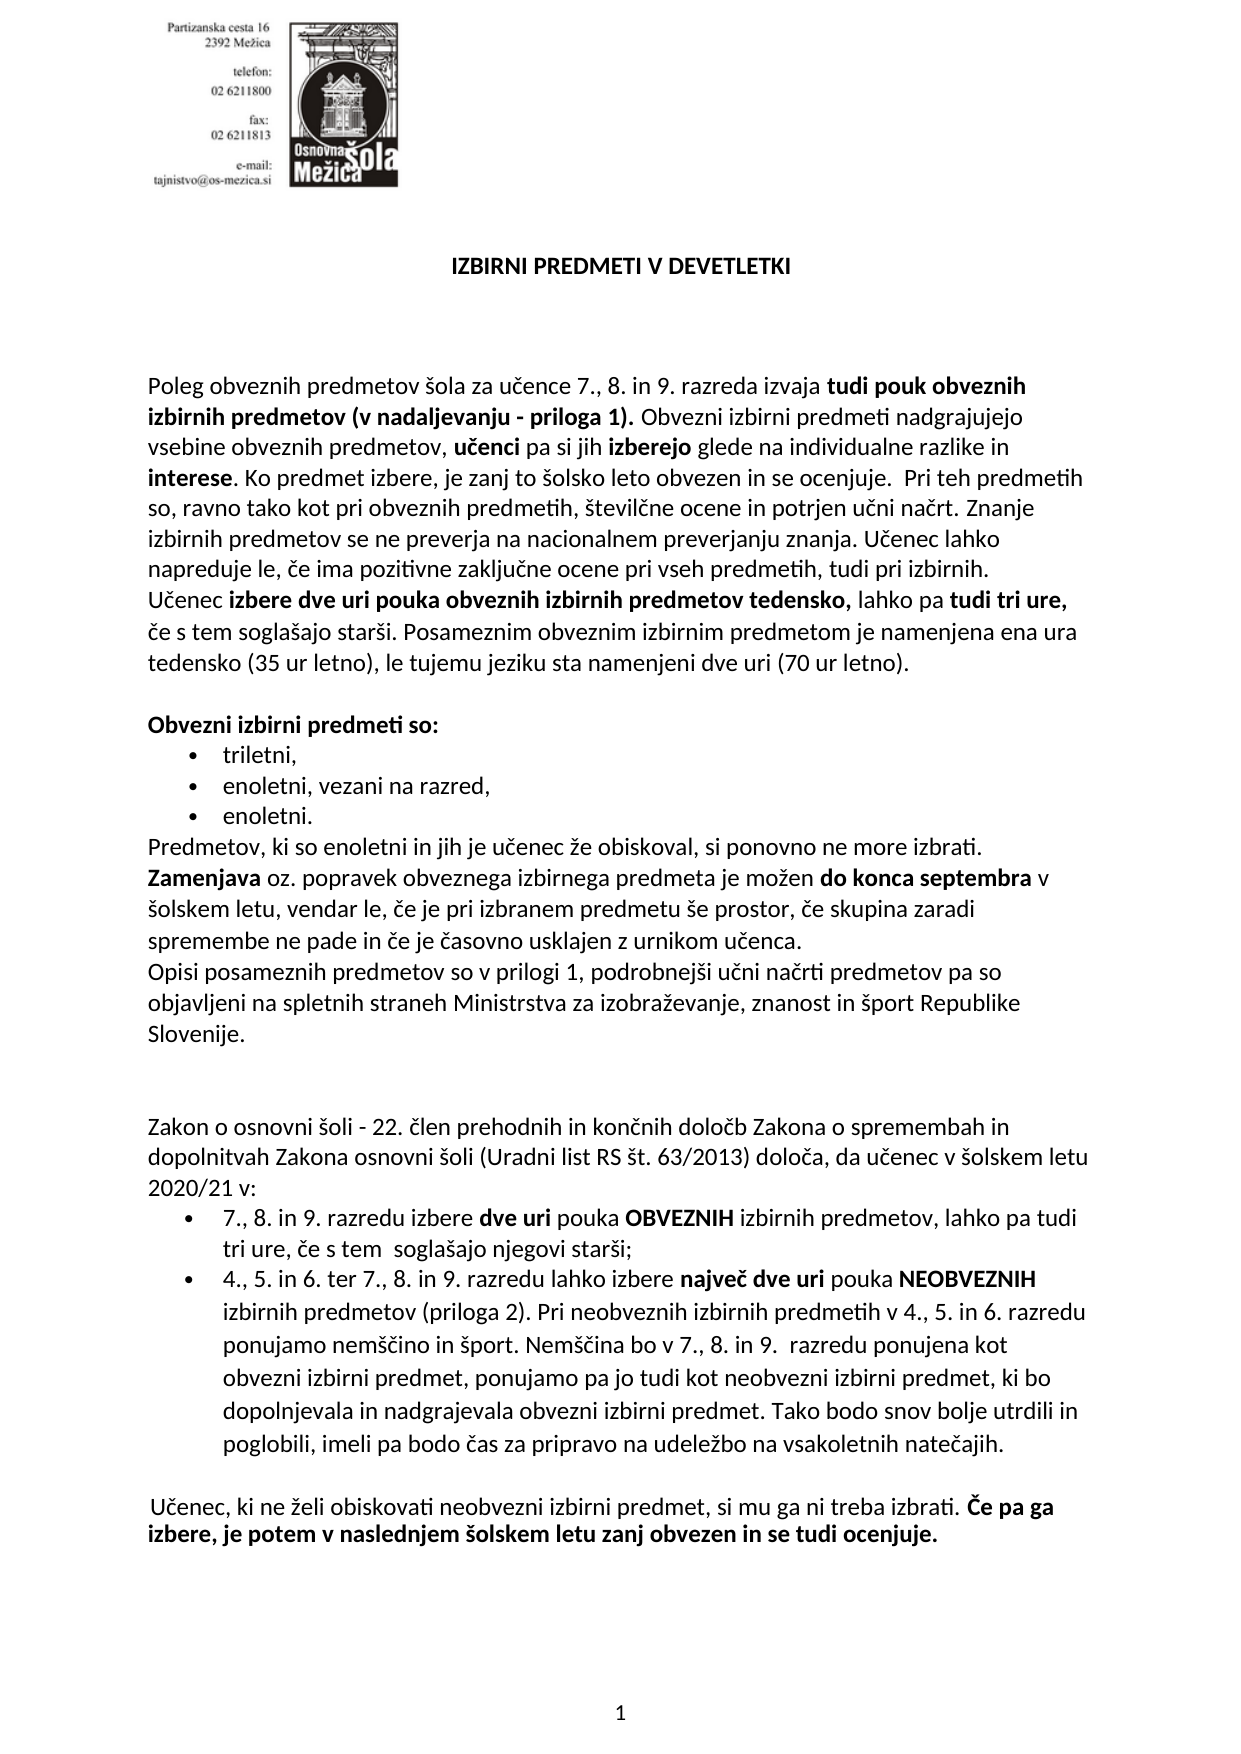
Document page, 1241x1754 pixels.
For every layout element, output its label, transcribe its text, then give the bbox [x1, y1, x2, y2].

list 4., 5. in 6. ter 7., 8. in 9. razredu lahko izbere največ dve uri pouka NEOBVEZNIH izbirnih predmetov (priloga 2). Pri neobveznih izbirnih predmetih v 4., 5. in 6. razredu ponujamo nemščino in šport. Nemščina bo v 7., 8. in 9. razredu ponujena kot obvezni izbirni predmet, ponujamo pa jo tudi kot neobvezni izbirni predmet, ki bo dopolnjevala in nadgrajevala obvezni izbirni predmet. Tako bodo snov bolje utrdili in poglobili, imeli pa bodo čas za pripravo na udeležbo na vsakoletnih natečajih. [185, 1263, 1092, 1458]
list enoletni, vezani na razred, [189, 770, 1092, 801]
list Učenec, ki ne želi obiskovati neobvezni izbirni predmet, si mu ga ni treba izbrati. Če pa ga izbere, je potem v naslednjem šolskem letu zanj obvezen in se tudi ocenjuje. [133, 1494, 1092, 1548]
text IZBIRNI PREDMETI V DEVETLETKI [421, 251, 821, 281]
text Obvezni izbirni predmeti so: [148, 709, 1092, 739]
list triletni, [189, 739, 1092, 770]
text Zakon o osnovni šoli - 22. člen prehodnih in končnih določb Zakona o spremembah in dopolnitvah Zakona osnovni šoli (Uradni list RS št. 63/2013) določa, da učenec v šolskem letu 2020/21 v: [148, 1111, 1092, 1202]
list Zamenjava oz. popravek obveznega izbirnega predmeta je možen do konca septembra v šolskem letu, vendar le, če je pri izbranem predmetu še prostor, če skupina zaradi spremembe ne pade in če je časovno usklajen z urnikom učenca. [148, 862, 1092, 955]
list Opisi posameznih predmetov so v prilogi 1, podrobnejši učni načrti predmetov pa so objavljeni na spletnih straneh Ministrstva za izobraževanje, znanost in šport Republike Slovenije. [148, 955, 1092, 1049]
list enoletni. [189, 801, 1092, 831]
text Predmetov, ki so enoletni in jih je učenec že obiskoval, si ponovno ne more izbrati. [148, 831, 1092, 862]
text Učenec izbere dve uri pouka obveznih izbirnih predmetov tedensko, lahko pa tudi tri ure, če s tem soglašajo starši. Posameznim obveznim izbirnim predmetom je namenjena ena ura tedensko (35 ur letno), le tujemu jeziku sta namenjeni dve uri (70 ur letno). [148, 584, 1092, 678]
list 7., 8. in 9. razredu izbere dve uri pouka OBVEZNIH izbirnih predmetov, lahko pa tudi tri ure, če s tem soglašajo njegovi starši; [185, 1202, 1092, 1263]
picture [143, 15, 408, 196]
text Poleg obveznih predmetov šola za učence 7., 8. in 9. razreda izvaja tudi pouk obveznih izbirnih predmetov (v nadaljevanju - priloga 1). Obvezni izbirni predmeti nadgrajujejo vsebine obveznih predmetov, učenci pa si jih izberejo glede na individualne razlike in interese. Ko predmet izbere, je zanj to šolsko leto obvezen in se ocenjuje. Pri teh predmetih so, ravno tako kot pri obveznih predmetih, številčne ocene in potrjen učni načrt. Znanje izbirnih predmetov se ne preverja na nacionalnem preverjanju znanja. Učenec lahko napreduje le, če ima pozitivne zaključne ocene pri vseh predmetih, tudi pri izbirnih. [148, 370, 1092, 584]
